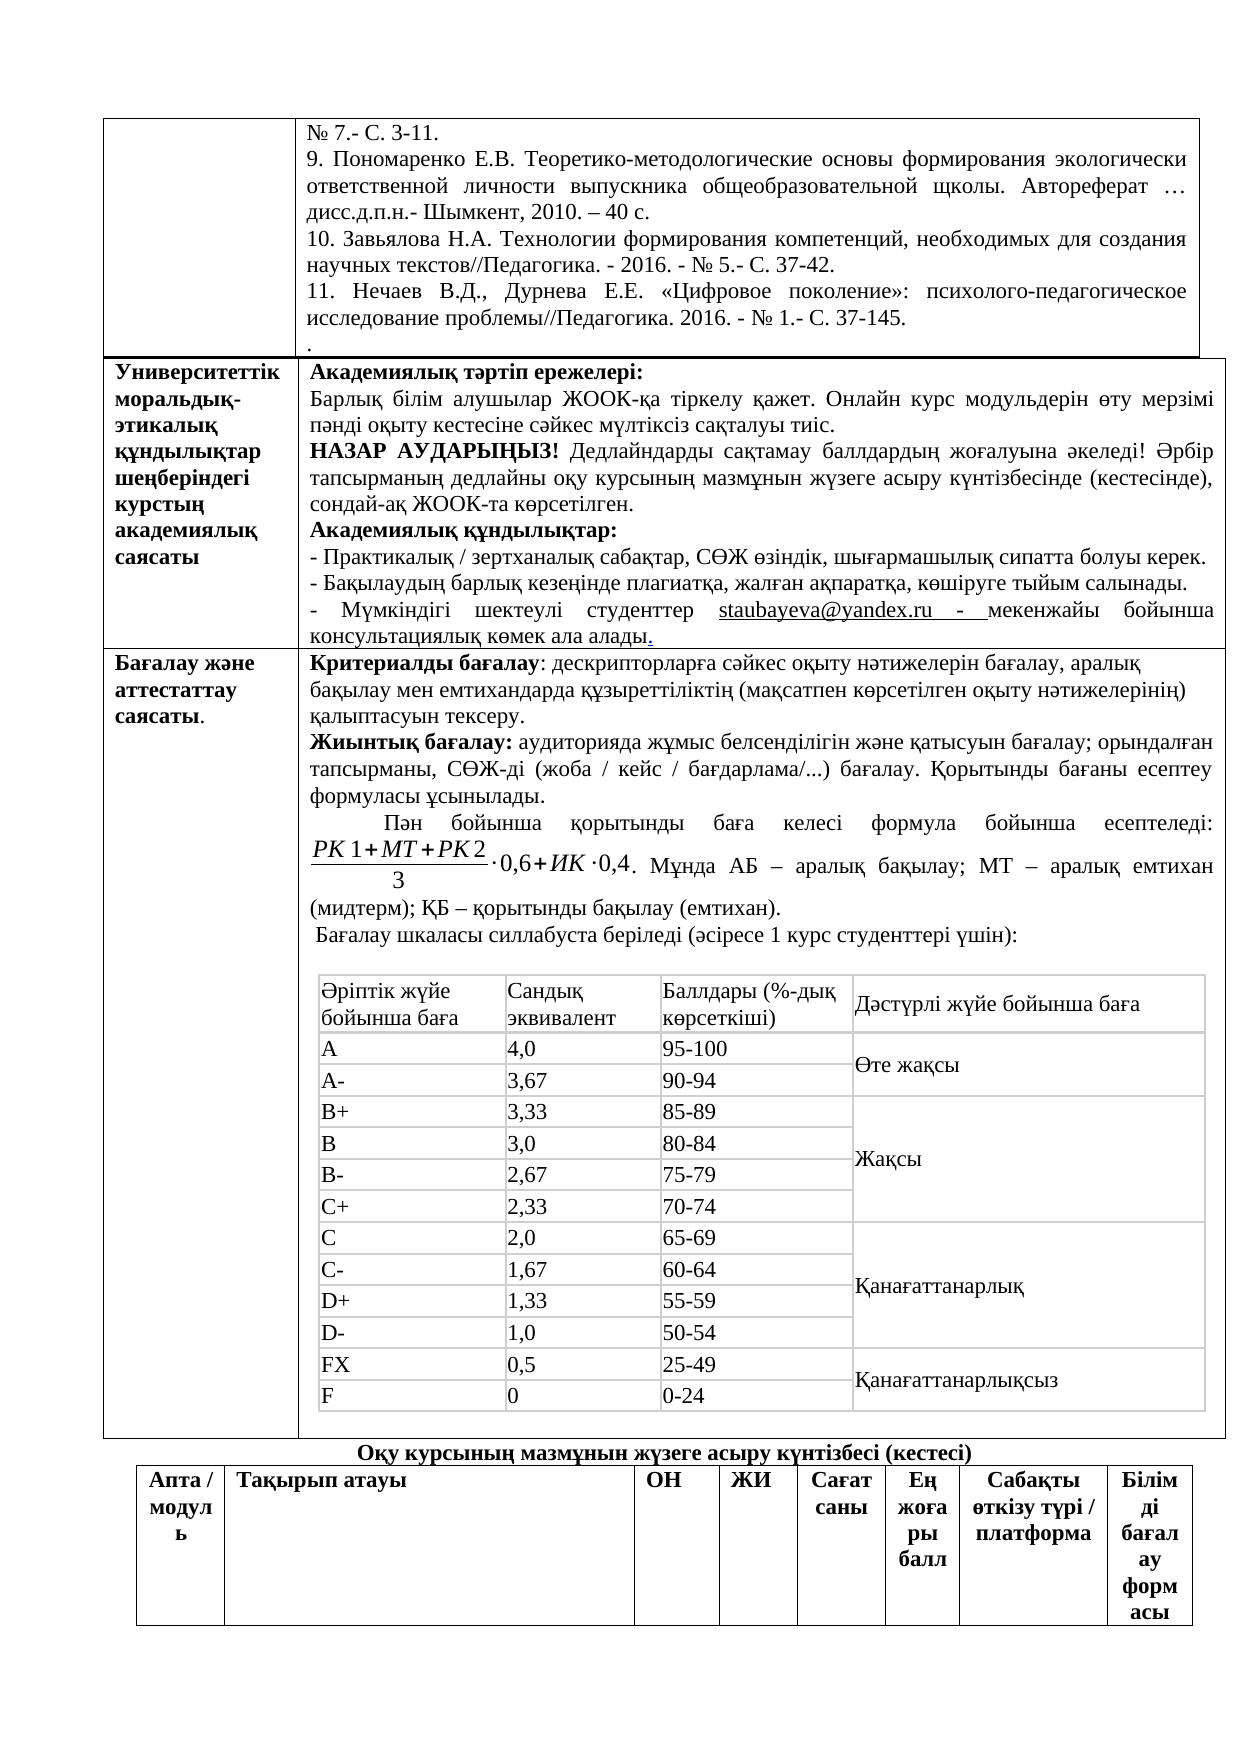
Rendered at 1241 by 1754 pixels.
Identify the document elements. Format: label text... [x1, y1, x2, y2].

table_header Университеттік моральдық-этикалық құндылықтар шеңберіндегі курстың академиялық саясаты [104, 359, 298, 648]
table_header Сағат саны [798, 1466, 885, 1624]
table_header Апта / модуль [137, 1466, 224, 1624]
table_header Білімді бағалау формасы [1108, 1466, 1192, 1624]
table_header ОН [635, 1466, 719, 1624]
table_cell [104, 119, 295, 356]
text Оқу курсының мазмұнын жүзеге асыру күнтізбесі (кестесі) [177, 1439, 1152, 1465]
table_header Академиялық тәртіп ережелері: Барлық білім алушылар ЖООК-қа тіркелу қажет. Онлайн курс модульдерін өту мерзімі пәнді оқыту кестесіне сәйкес мүлтіксіз сақталуы тиіс. НАЗАР АУДАРЫҢЫЗ! Дедлайндарды сақтамау баллдардың жоғалуына әкеледі! Әрбір тапсырманың дедлайны оқу курсының мазмұнын жүзеге асыру күнтізбесінде (кестесінде), сондай-ақ ЖООК-та көрсетілген. Академиялық құндылықтар: - Практикалық / зертханалық сабақтар, СӨЖ өзіндік, шығармашылық сипатта болуы керек. - Бақылаудың барлық кезеңінде плагиатқа, жалған ақпаратқа, көшіруге тыйым салынады. - Мүмкіндігі шектеулі студенттер staubayeva@yandex.ru - мекенжайы бойынша консультациялық көмек ала алады. [299, 359, 1225, 648]
table_cell Бағалау және аттестаттау саясаты. [104, 649, 298, 1438]
table_header Ең жоғары балл [886, 1466, 959, 1624]
table_cell Критериалды бағалау: дескрипторларға сәйкес оқыту нәтижелерін бағалау, аралық бақылау мен емтихандарда құзыреттіліктің (мақсатпен көрсетілген оқыту нәтижелерінің) қалыптасуын тексеру. Жиынтық бағалау: аудиторияда жұмыс белсенділігін және қатысуын бағалау; орындалған тапсырманы, СӨЖ-ді (жоба / кейс / бағдарлама/...) бағалау. Қорытынды бағаны есептеу формуласы ұсынылады. Пән бойынша қорытынды баға келесі формула бойынша есептеледі: . Мұнда АБ – аралық бақылау; МТ – аралық емтихан (мидтерм); ҚБ – қорытынды бақылау (емтихан). Бағалау шкаласы силлабуста беріледі (әсіресе 1 курс студенттері үшін): [299, 649, 1225, 1438]
table_header Тақырып атауы [225, 1466, 634, 1624]
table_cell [296, 119, 1199, 356]
table_header Сабақты өткізу түрі / платформа [960, 1466, 1107, 1624]
table_header ЖИ [720, 1466, 797, 1624]
